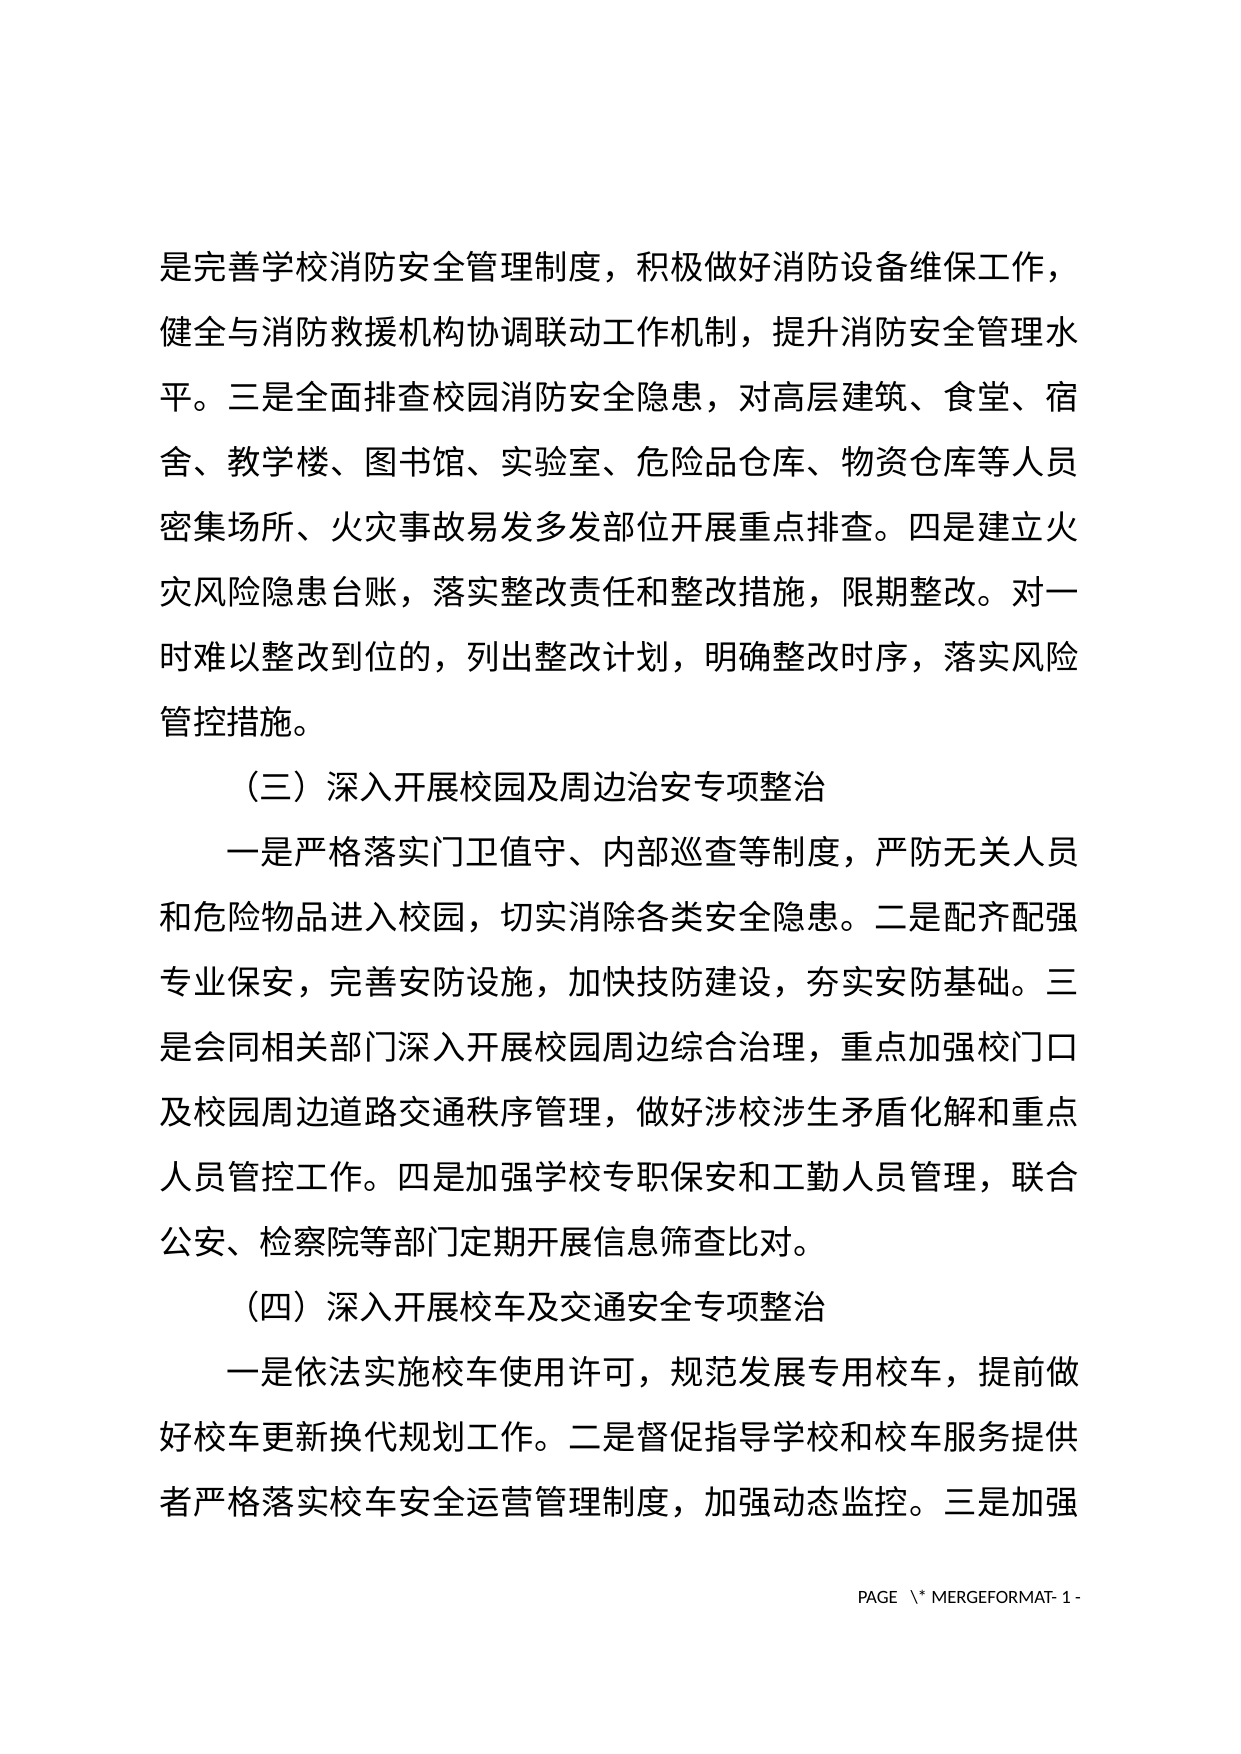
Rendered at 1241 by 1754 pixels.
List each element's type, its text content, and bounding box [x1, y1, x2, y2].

text 一是严格落实门卫值守、内部巡查等制度，严防无关人员和危险物品进入校园，切实消除各类安全隐患。二是配齐配强专业保安，完善安防设施，加快技防建设，夯实安防基础。三是会同相关部门深入开展校园周边综合治理，重点加强校门口及校园周边道路交通秩序管理，做好涉校涉生矛盾化解和重点人员管控工作。四是加强学校专职保安和工勤人员管理，联合公安、检察院等部门定期开展信息筛查比对。 [159, 818, 1081, 1273]
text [159, 1338, 1081, 1533]
text （四）深入开展校车及交通安全专项整治 [159, 1273, 1081, 1338]
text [159, 233, 1081, 753]
text （三）深入开展校园及周边治安专项整治 [159, 753, 1081, 818]
